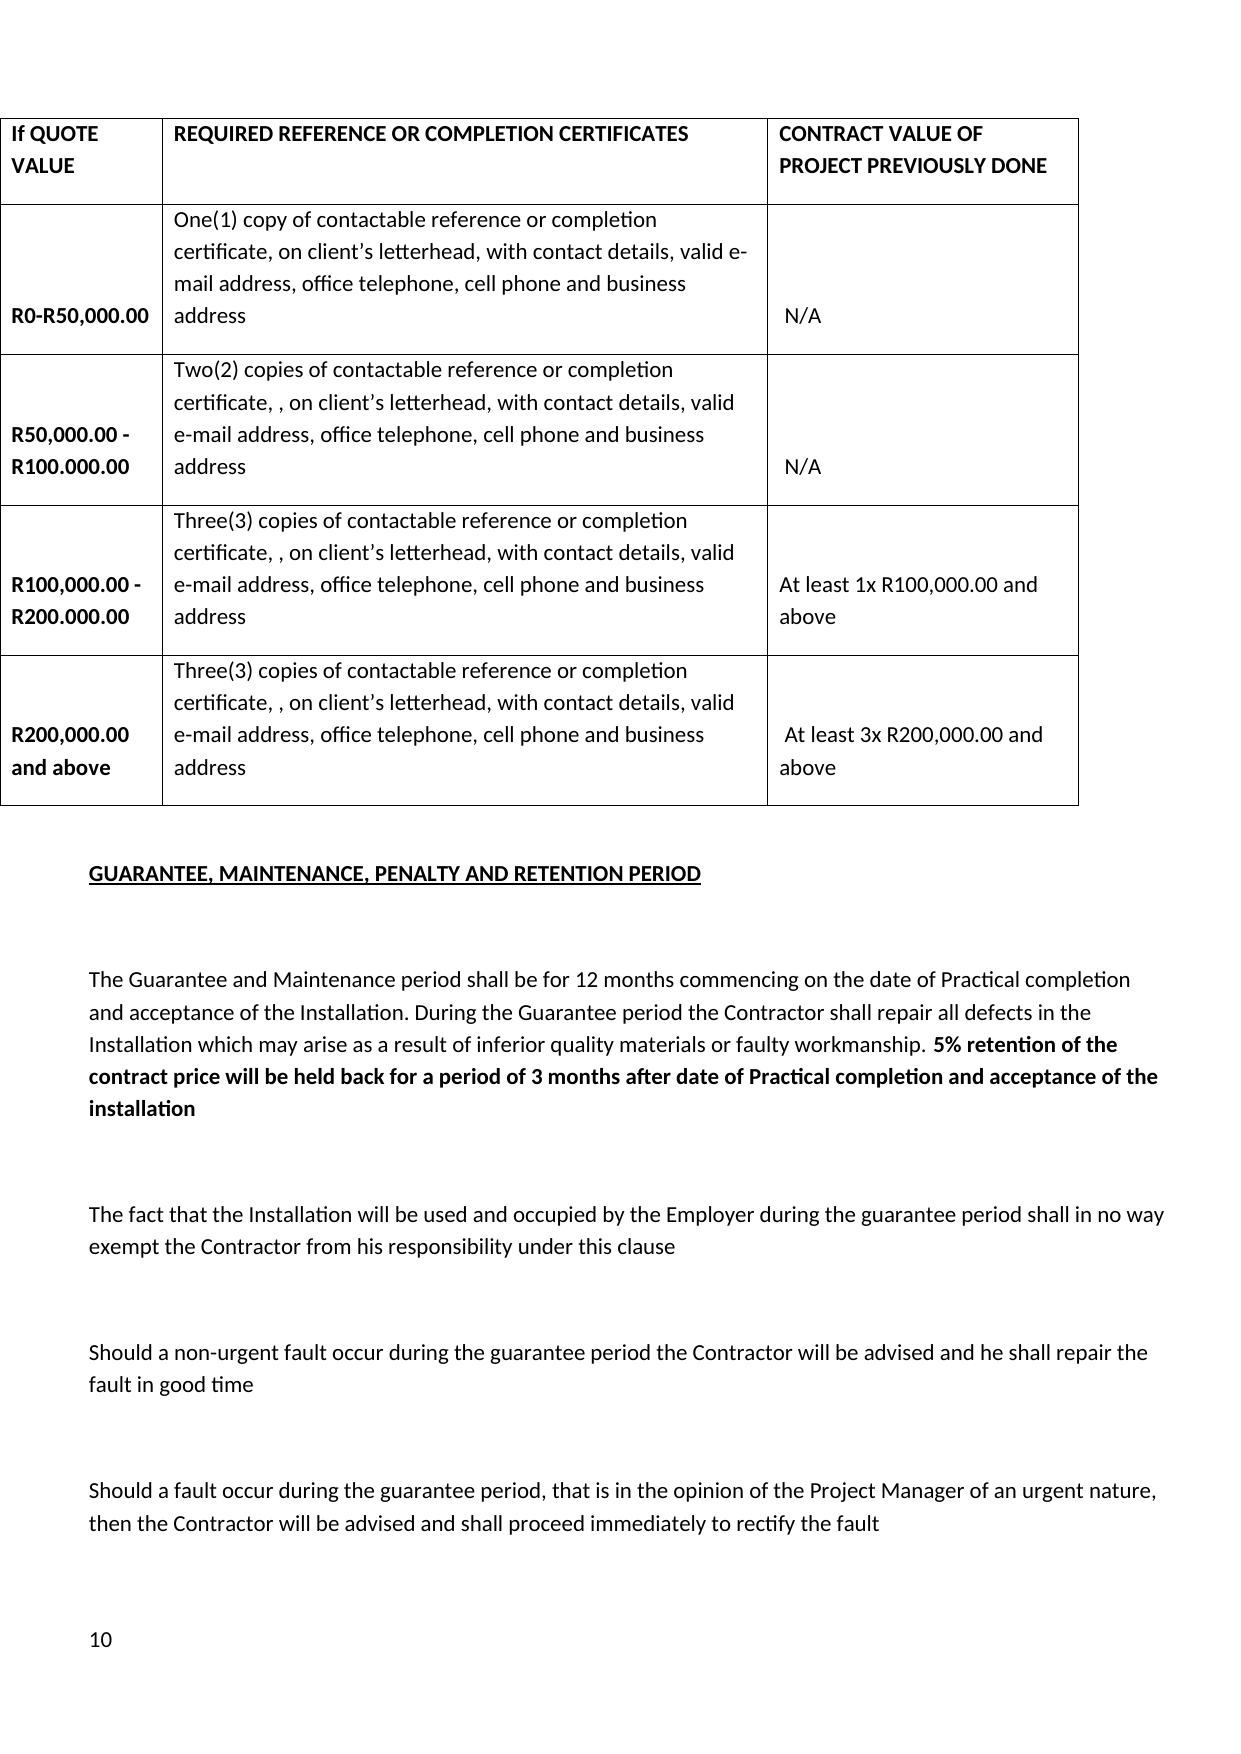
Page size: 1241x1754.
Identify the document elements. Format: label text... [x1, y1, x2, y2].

table_cell Three(3) copies of contactable reference or completion certificate, , on client’s letterhead, with contact details, valid e-mail address, office telephone, cell phone and business address [163, 656, 767, 805]
text GUARANTEE, MAINTENANCE, PENALTY AND RETENTION PERIOD [89, 859, 1166, 887]
table_cell R50,000.00 -R100.000.00 [1, 355, 162, 505]
text The fact that the Installation will be used and occupied by the Employer during the guarantee period shall in no way exempt the Contractor from his responsibility under this clause [89, 1200, 1166, 1260]
table_header CONTRACT VALUE OF PROJECT PREVIOUSLY DONE [768, 119, 1078, 204]
table_cell At least 1x R100,000.00 and above [768, 506, 1078, 655]
table_header REQUIRED REFERENCE OR COMPLETION CERTIFICATES [163, 119, 767, 204]
table_cell R200,000.00 and above [1, 656, 162, 805]
table_cell N/A [768, 205, 1078, 354]
table_header If QUOTE VALUE [1, 119, 162, 204]
table_cell One(1) copy of contactable reference or completion certificate, on client’s letterhead, with contact details, valid e-mail address, office telephone, cell phone and business address [163, 205, 767, 354]
text The Guarantee and Maintenance period shall be for 12 months commencing on the date of Practical completion and acceptance of the Installation. During the Guarantee period the Contractor shall repair all defects in the Installation which may arise as a result of inferior quality materials or faulty workmanship. 5% retention of the contract price will be held back for a period of 3 months after date of Practical completion and acceptance of the installation [89, 965, 1166, 1122]
table_cell Three(3) copies of contactable reference or completion certificate, , on client’s letterhead, with contact details, valid e-mail address, office telephone, cell phone and business address [163, 506, 767, 655]
text Should a non-urgent fault occur during the guarantee period the Contractor will be advised and he shall repair the fault in good time [89, 1338, 1166, 1399]
table_cell R0-R50,000.00 [1, 205, 162, 354]
text Should a fault occur during the guarantee period, that is in the opinion of the Project Manager of an urgent nature, then the Contractor will be advised and shall proceed immediately to rectify the fault [89, 1477, 1166, 1537]
table_cell At least 3x R200,000.00 and above [768, 656, 1078, 805]
table_cell Two(2) copies of contactable reference or completion certificate, , on client’s letterhead, with contact details, valid e-mail address, office telephone, cell phone and business address [163, 355, 767, 505]
table_cell N/A [768, 355, 1078, 505]
table_cell R100,000.00 -R200.000.00 [1, 506, 162, 655]
